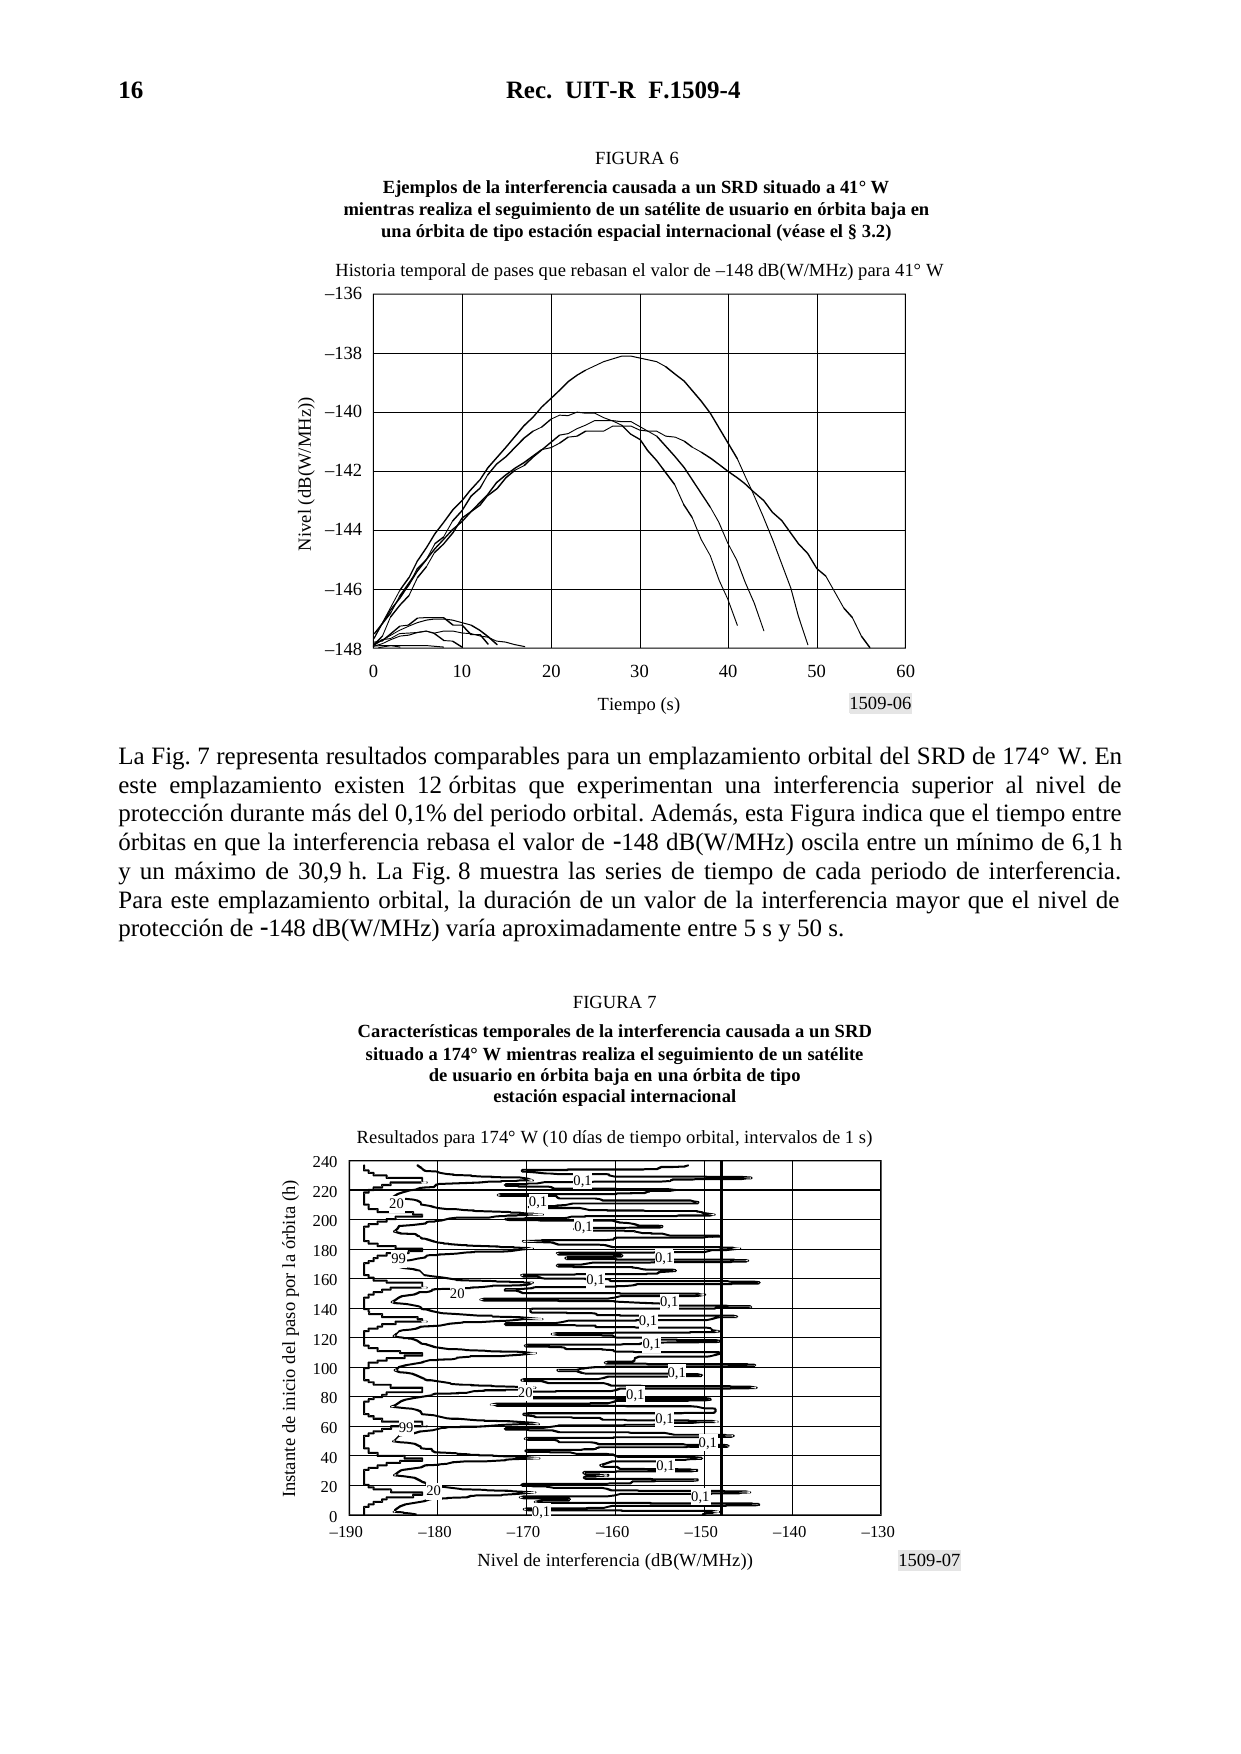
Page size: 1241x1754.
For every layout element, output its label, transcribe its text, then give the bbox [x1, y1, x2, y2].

text La Fig. 7 representa resultados comparables para un emplazamiento orbital del SRD de 174° W. En este emplazamiento existen 12 órbitas que experimentan una interferencia superior al nivel de protección durante más del 0,1% del periodo orbital. Además, esta Figura indica que el tiempo entre órbitas en que la interferencia rebasa el valor de 148 dB(W/MHz) oscila entre un mínimo de 6,1 h y un máximo de 30,9 h. La Fig. 8 muestra las series de tiempo de cada periodo de interferencia. Para este emplazamiento orbital, la duración de un valor de la interferencia mayor que el nivel de protección de 148 dB(W/MHz) varía aproximadamente entre 5 s y 50 s. [118, 741, 1122, 942]
